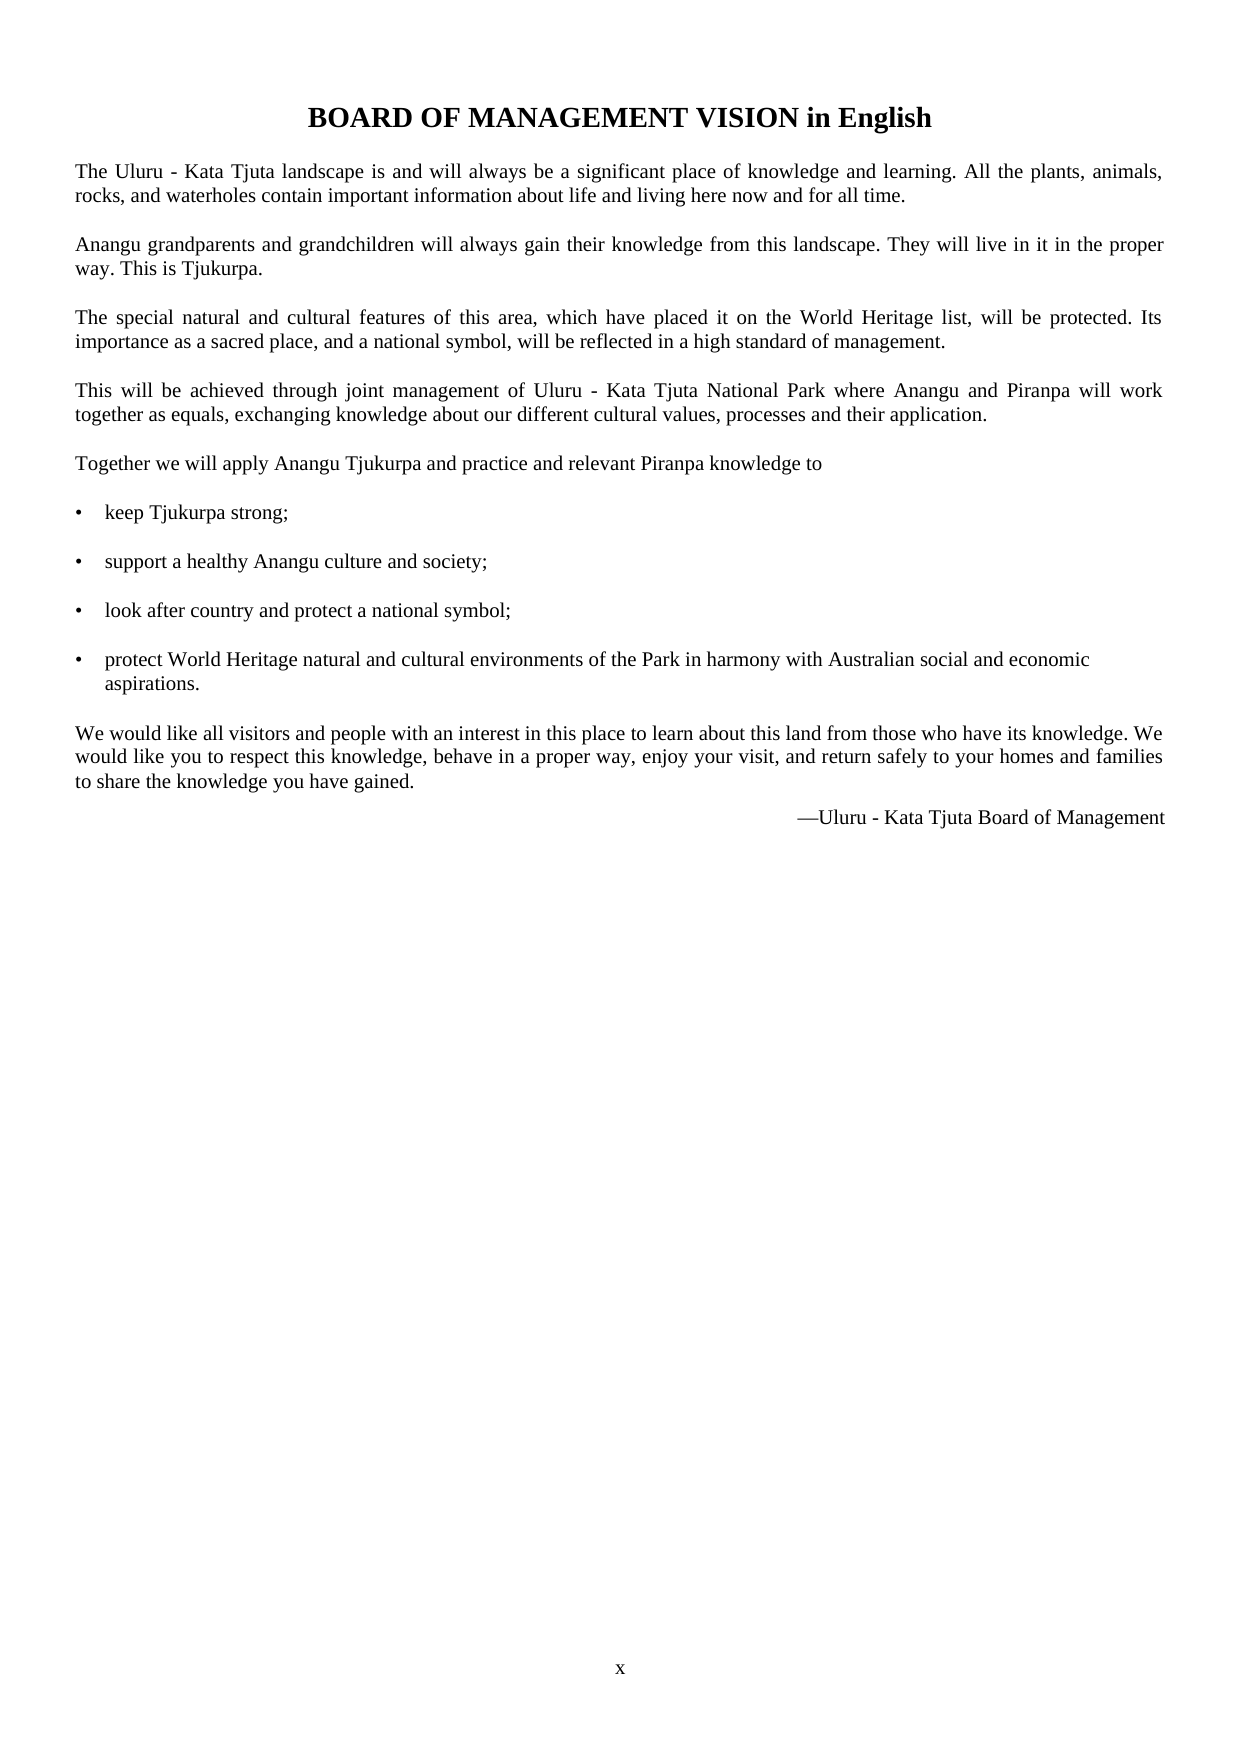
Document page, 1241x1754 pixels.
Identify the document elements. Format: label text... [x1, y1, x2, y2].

text This will be achieved through joint management of Uluru - Kata Tjuta National Park where Anangu and Piranpa will work together as equals, exchanging knowledge about our different cultural values, processes and their application. [75, 378, 1165, 426]
list look after country and protect a national symbol; [75, 598, 1165, 622]
text —Uluru - Kata Tjuta Board of Management [75, 805, 1165, 829]
list keep Tjukurpa strong; [75, 500, 1165, 524]
text We would like all visitors and people with an interest in this place to learn about this land from those who have its knowledge. We would like you to respect this knowledge, behave in a proper way, enjoy your visit, and return safely to your homes and families to share the knowledge you have gained. [75, 720, 1165, 793]
text The special natural and cultural features of this area, which have placed it on the World Heritage list, will be protected. Its importance as a sacred place, and a national symbol, will be reflected in a high standard of management. [75, 305, 1165, 353]
text Anangu grandparents and grandchildren will always gain their knowledge from this landscape. They will live in it in the proper way. This is Tjukurpa. [75, 232, 1165, 280]
text BOARD OF MANAGEMENT VISION in English [75, 100, 1165, 133]
list protect World Heritage natural and cultural environments of the Park in harmony with Australian social and economic aspirations. [75, 647, 1165, 695]
text Together we will apply Anangu Tjukurpa and practice and relevant Piranpa knowledge to [75, 451, 1165, 475]
list support a healthy Anangu culture and society; [75, 549, 1165, 573]
text The Uluru - Kata Tjuta landscape is and will always be a significant place of knowledge and learning. All the plants, animals, rocks, and waterholes contain important information about life and living here now and for all time. [75, 158, 1165, 207]
